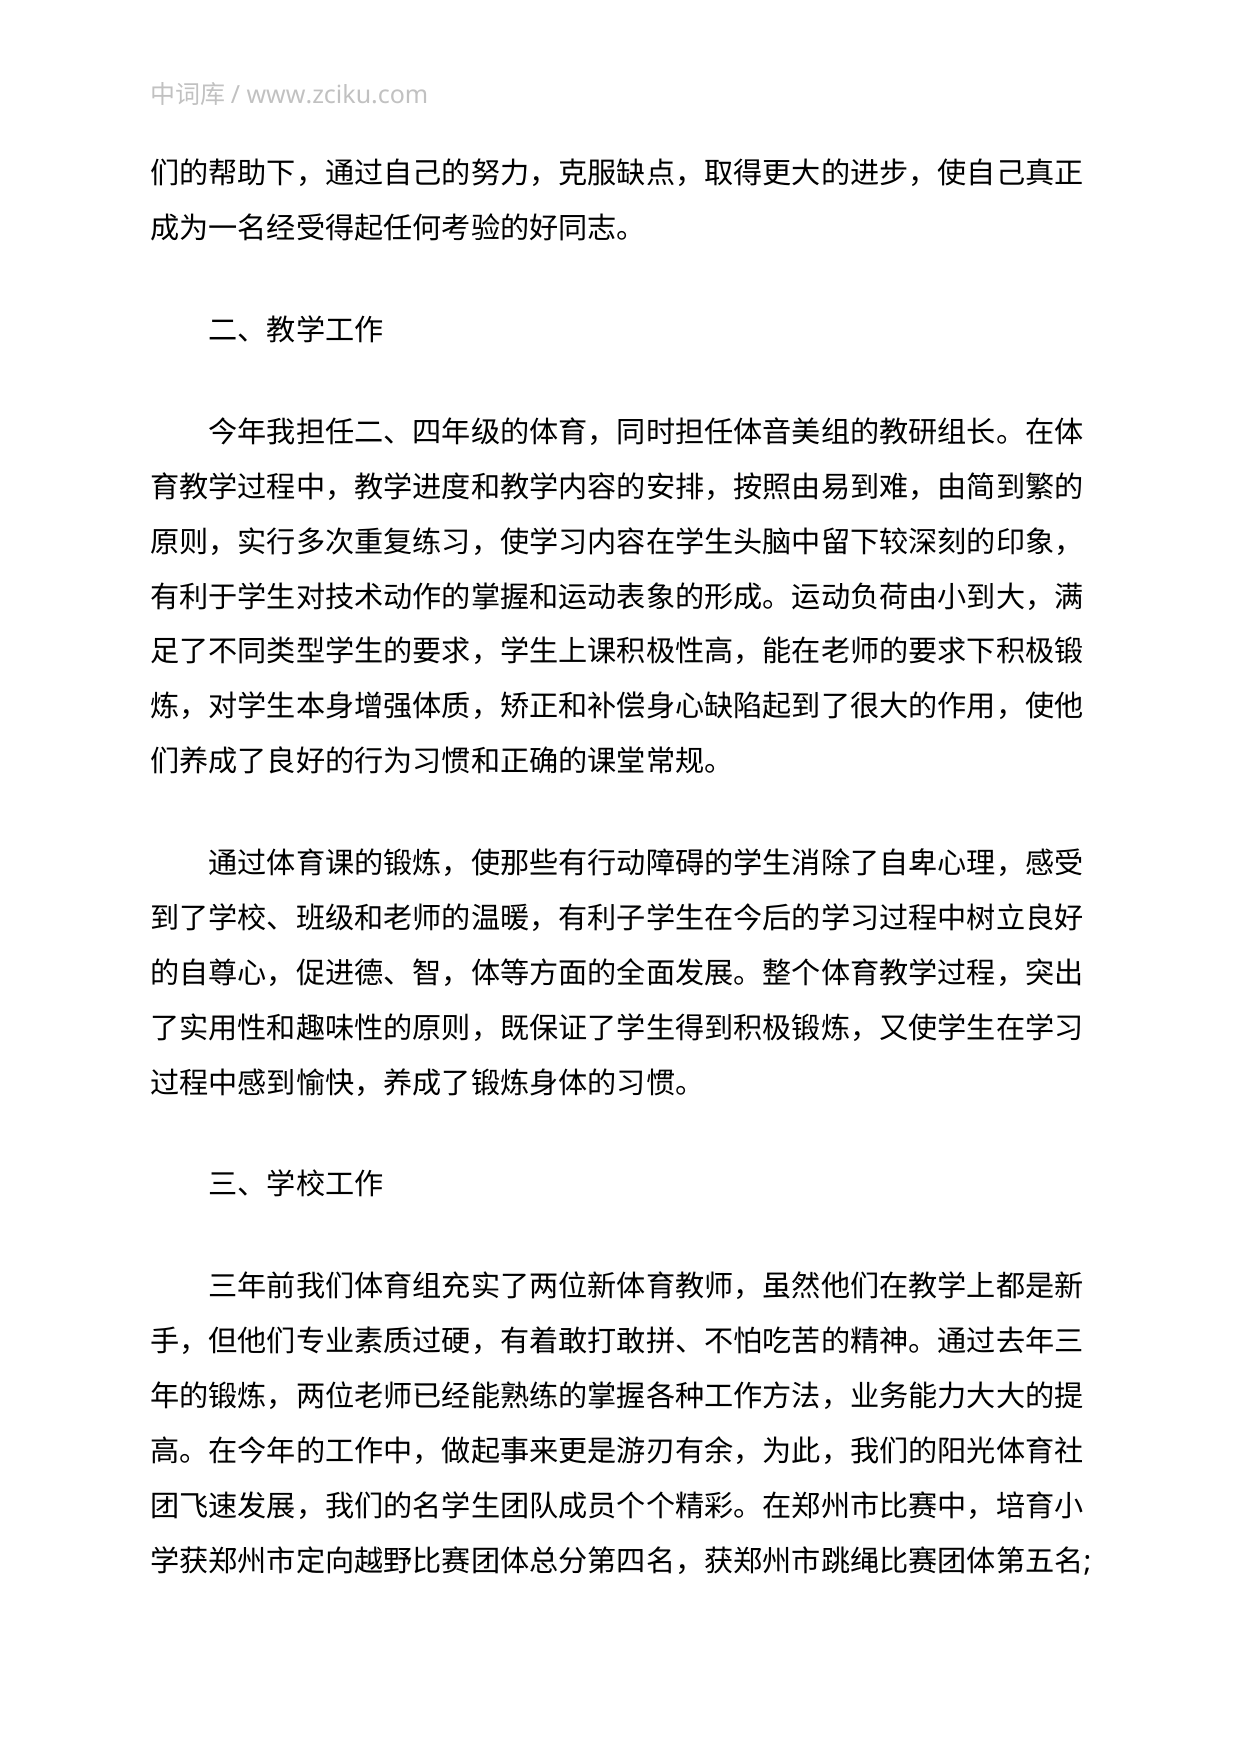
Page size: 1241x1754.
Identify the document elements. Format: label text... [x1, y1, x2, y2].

text 二、教学工作 [150, 307, 1090, 349]
text 今年我担任二、四年级的体育，同时担任体音美组的教研组长。在体育教学过程中，教学进度和教学内容的安排，按照由易到难，由简到繁的原则，实行多次重复练习，使学习内容在学生头脑中留下较深刻的印象，有利于学生对技术动作的掌握和运动表象的形成。运动负荷由小到大，满足了不同类型学生的要求，学生上课积极性高，能在老师的要求下积极锻炼，对学生本身增强体质，矫正和补偿身心缺陷起到了很大的作用，使他们养成了良好的行为习惯和正确的课堂常规。 [150, 408, 1090, 780]
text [150, 150, 1090, 247]
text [150, 1263, 1090, 1579]
text 通过体育课的锻炼，使那些有行动障碍的学生消除了自卑心理，感受到了学校、班级和老师的温暖，有利子学生在今后的学习过程中树立良好的自尊心，促进德、智，体等方面的全面发展。整个体育教学过程，突出了实用性和趣味性的原则，既保证了学生得到积极锻炼，又使学生在学习过程中感到愉快，养成了锻炼身体的习惯。 [150, 839, 1090, 1101]
text 三、学校工作 [150, 1161, 1090, 1203]
